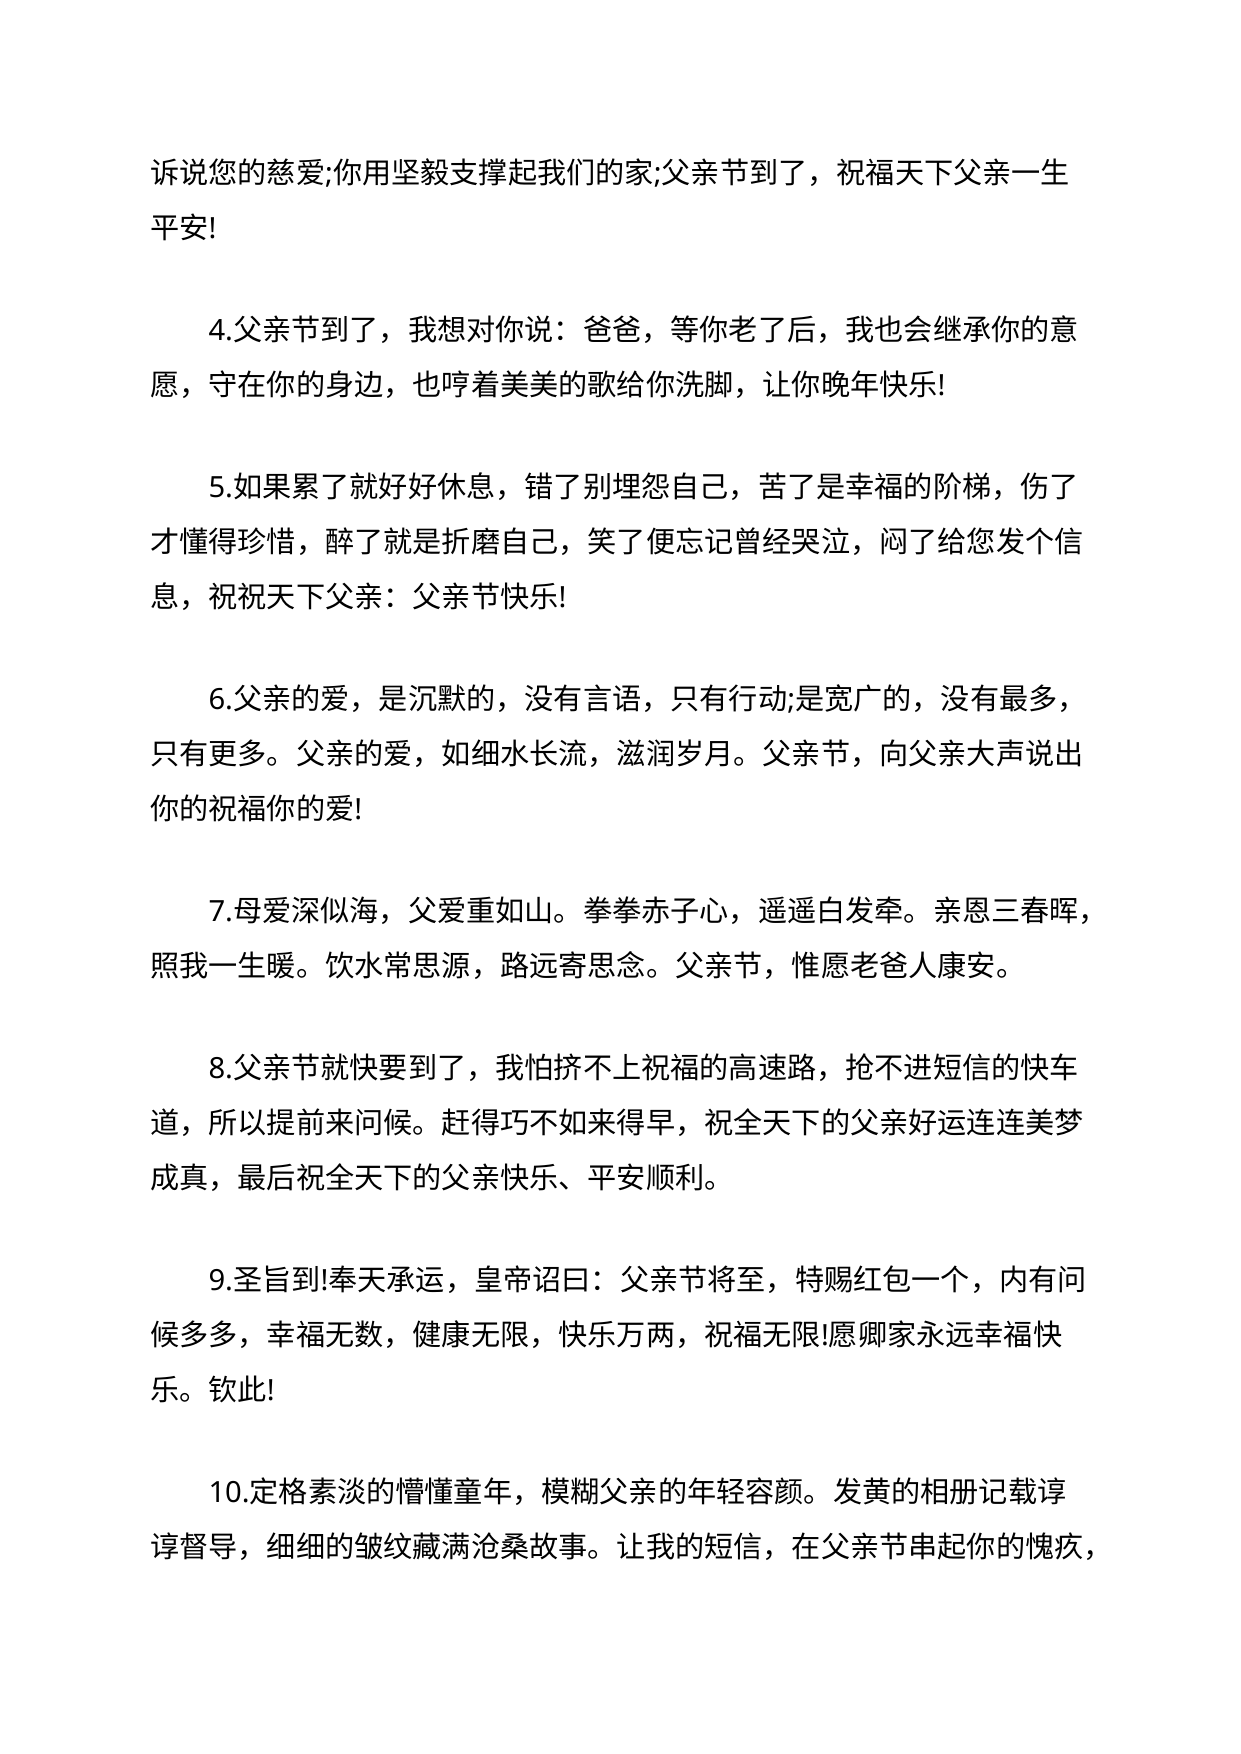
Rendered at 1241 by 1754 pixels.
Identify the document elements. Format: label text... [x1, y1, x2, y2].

text 6.父亲的爱，是沉默的，没有言语，只有行动;是宽广的，没有最多，只有更多。父亲的爱，如细水长流，滋润岁月。父亲节，向父亲大声说出你的祝福你的爱! [150, 676, 1090, 828]
text 7.母爱深似海，父爱重如山。拳拳赤子心，遥遥白发牵。亲恩三春晖，照我一生暖。饮水常思源，路远寄思念。父亲节，惟愿老爸人康安。 [150, 888, 1090, 985]
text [150, 1468, 1090, 1565]
text 9.圣旨到!奉天承运，皇帝诏曰：父亲节将至，特赐红包一个，内有问候多多，幸福无数，健康无限，快乐万两，祝福无限!愿卿家永远幸福快乐。钦此! [150, 1256, 1090, 1408]
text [150, 150, 1090, 247]
text 8.父亲节就快要到了，我怕挤不上祝福的高速路，抢不进短信的快车道，所以提前来问候。赶得巧不如来得早，祝全天下的父亲好运连连美梦成真，最后祝全天下的父亲快乐、平安顺利。 [150, 1044, 1090, 1197]
text 5.如果累了就好好休息，错了别埋怨自己，苦了是幸福的阶梯，伤了才懂得珍惜，醉了就是折磨自己，笑了便忘记曾经哭泣，闷了给您发个信息，祝祝天下父亲：父亲节快乐! [150, 464, 1090, 616]
text 4.父亲节到了，我想对你说：爸爸，等你老了后，我也会继承你的意愿，守在你的身边，也哼着美美的歌给你洗脚，让你晚年快乐! [150, 307, 1090, 404]
